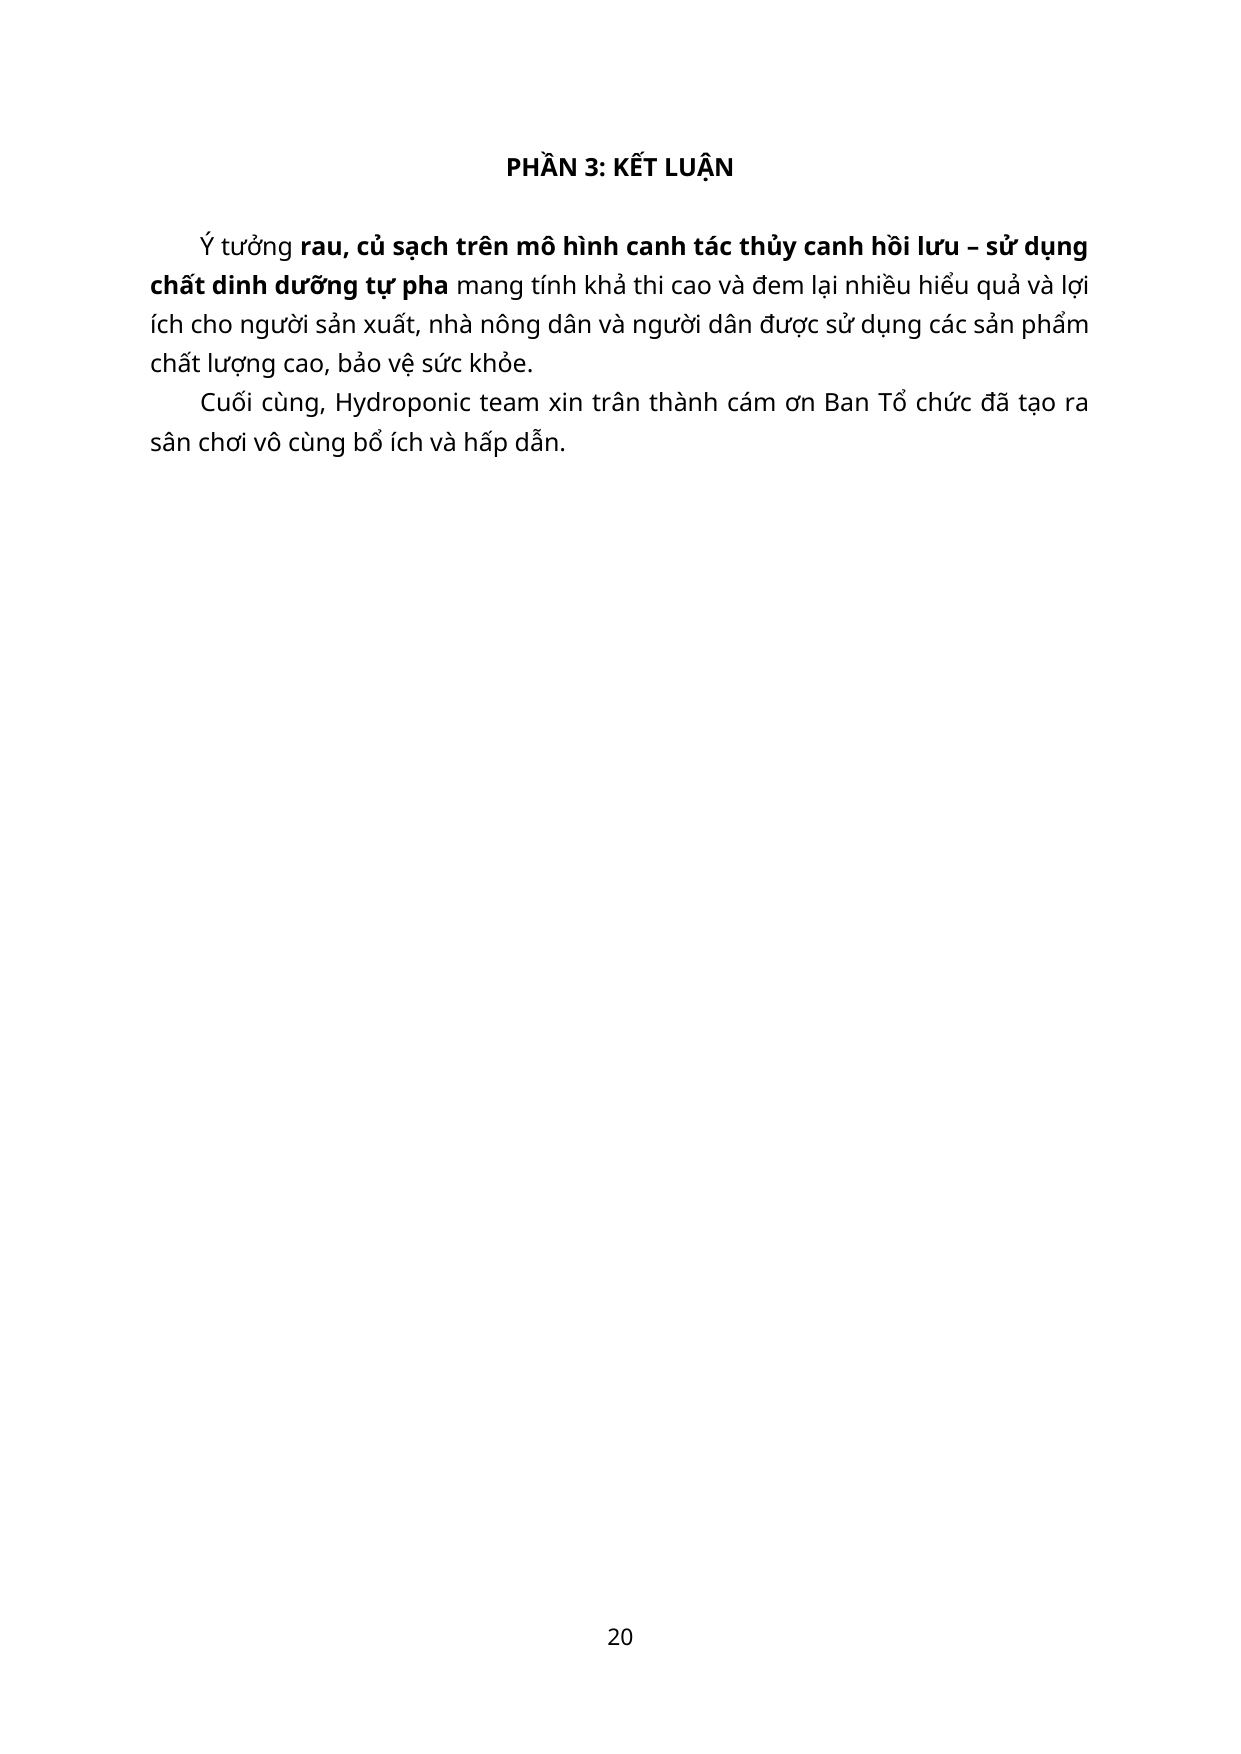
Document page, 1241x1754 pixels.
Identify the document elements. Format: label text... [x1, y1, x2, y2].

text Cuối cùng, Hydroponic team xin trân thành cám ơn Ban Tổ chức đã tạo ra sân chơi vô cùng bổ ích và hấp dẫn. [150, 385, 1090, 458]
text PHẦN 3: KẾT LUẬN [150, 150, 1090, 184]
text Ý tưởng rau, củ sạch trên mô hình canh tác thủy canh hồi lưu – sử dụng chất dinh dưỡng tự pha mang tính khả thi cao và đem lại nhiều hiểu quả và lợi ích cho người sản xuất, nhà nông dân và người dân được sử dụng các sản phẩm chất lượng cao, bảo vệ sức khỏe. [150, 228, 1090, 380]
